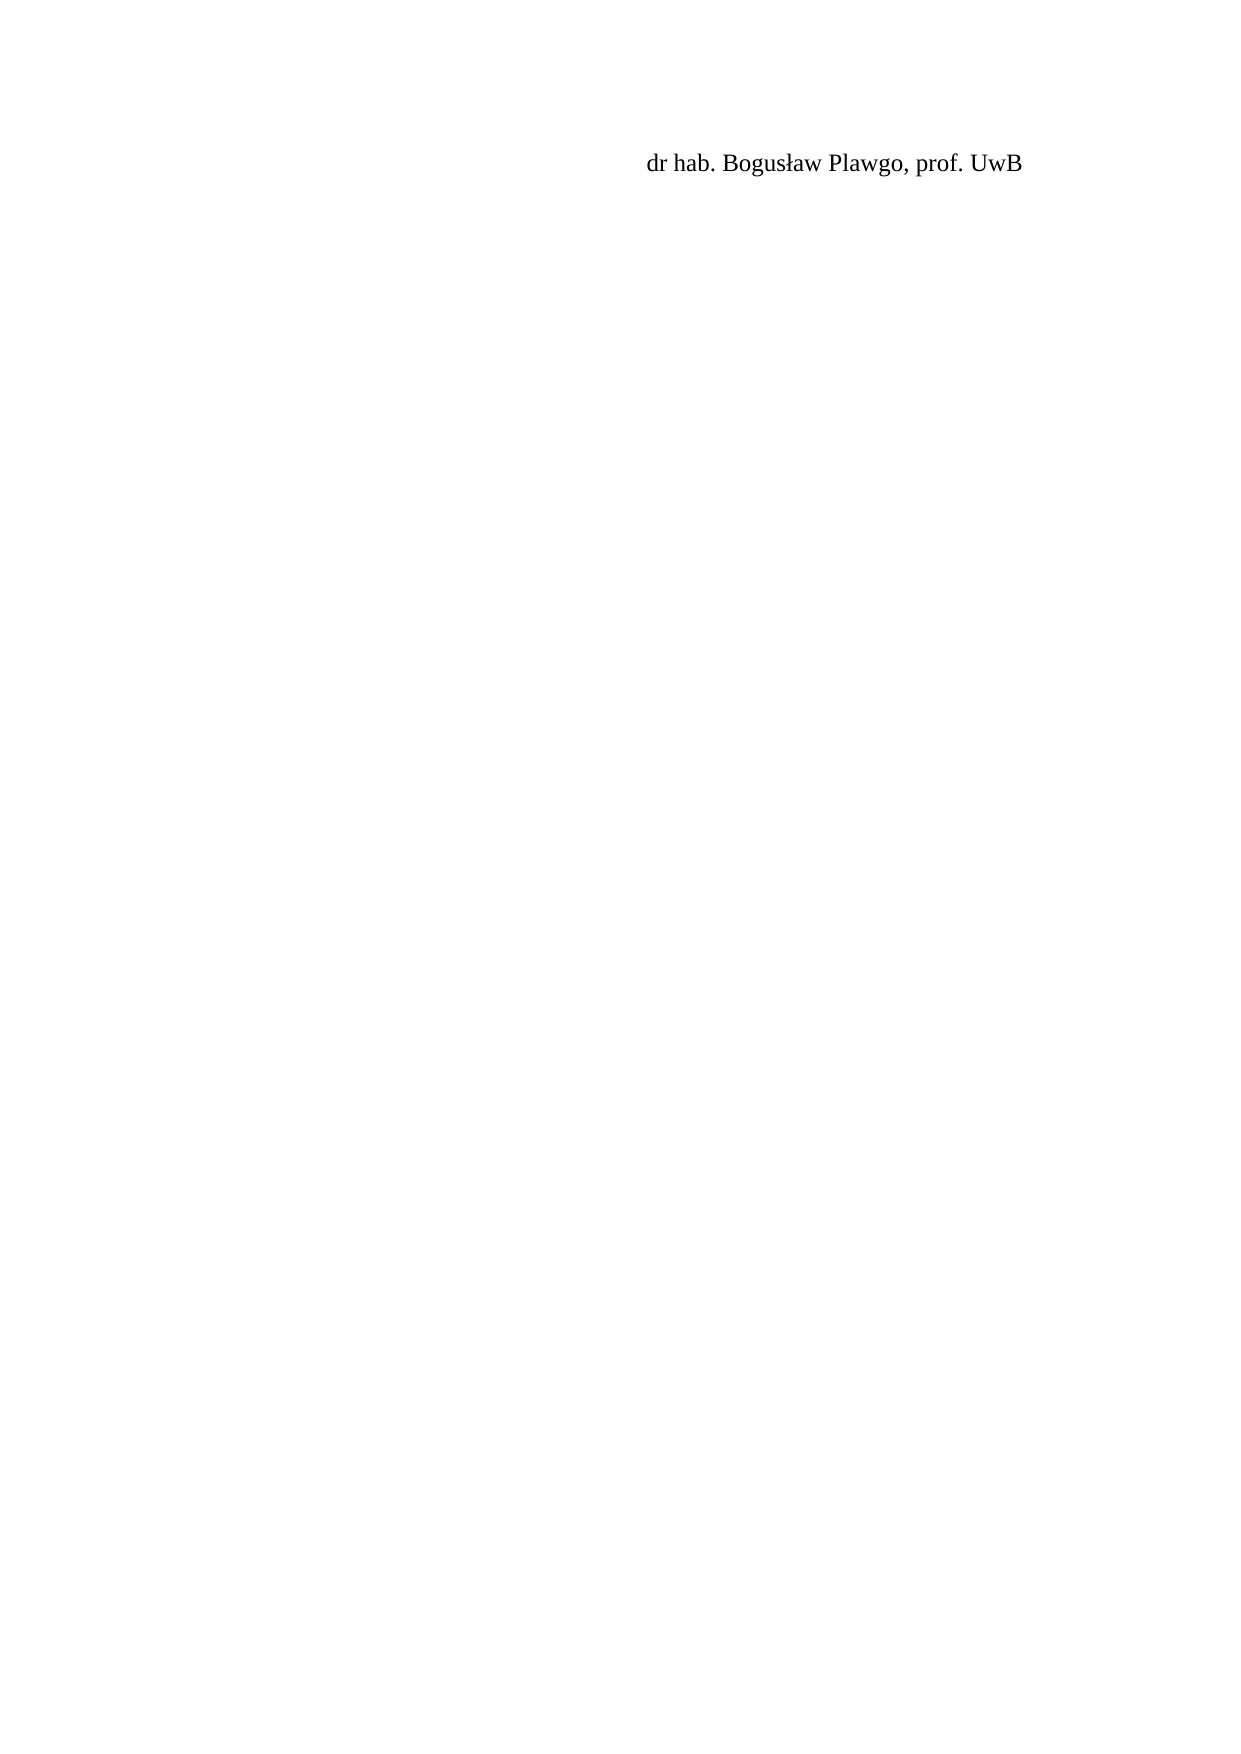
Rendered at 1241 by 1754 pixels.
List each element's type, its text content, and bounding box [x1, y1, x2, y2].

text dr hab. Bogusław Plawgo, prof. UwB [590, 148, 1093, 176]
